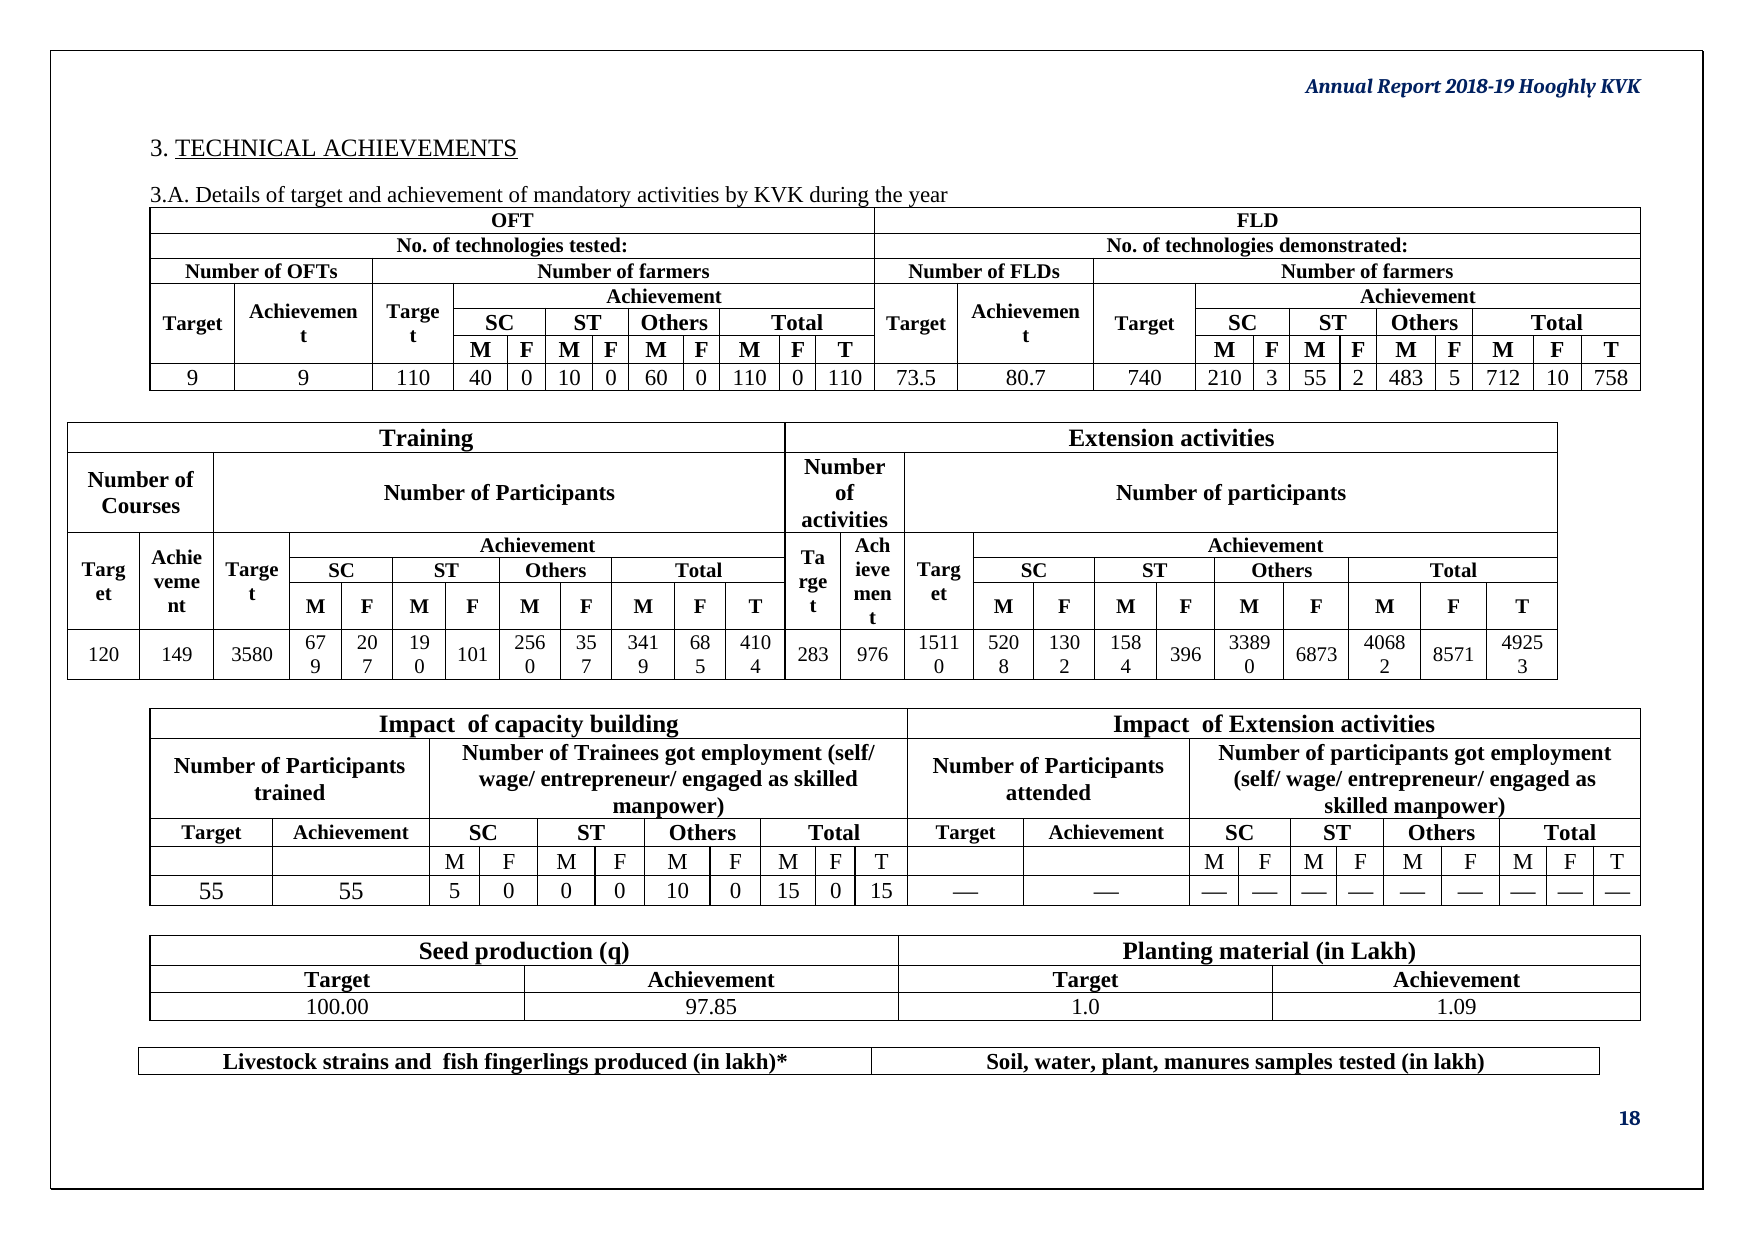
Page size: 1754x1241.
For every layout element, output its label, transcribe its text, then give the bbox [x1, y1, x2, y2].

table_cell M [538, 847, 594, 875]
table_cell 5208 [974, 630, 1033, 678]
table_cell 1302 [1034, 630, 1094, 678]
table_cell Achievement [1273, 966, 1640, 992]
table_cell Total [612, 558, 784, 582]
table_cell — [1291, 876, 1336, 905]
table_cell 2 [1341, 364, 1376, 390]
table_cell — [908, 876, 1023, 905]
table_cell 4104 [726, 630, 784, 678]
table_cell — [1024, 876, 1189, 905]
table_cell M [1384, 847, 1441, 875]
table_cell 5 [1436, 364, 1472, 390]
table_cell 110 [720, 364, 779, 390]
table_cell — [1594, 876, 1640, 905]
table_cell 55 [273, 876, 429, 905]
table_cell ST [1291, 819, 1383, 846]
table_cell 15110 [905, 630, 973, 678]
table_cell M [430, 847, 479, 875]
table_cell 3 [1254, 364, 1289, 390]
table_cell Target [373, 284, 453, 362]
table_cell 0 [816, 876, 854, 905]
table_header Seed production (q) [151, 936, 898, 965]
table_cell Others [500, 558, 611, 582]
table_header Extension activities [786, 423, 1557, 452]
table_header Planting material (in Lakh) [899, 936, 1640, 965]
table_cell 3419 [612, 630, 674, 678]
table_cell 712 [1473, 364, 1533, 390]
table_cell 0 [711, 876, 760, 905]
table_cell Total [1500, 819, 1640, 846]
table_cell Target [151, 819, 272, 846]
table_cell — [1239, 876, 1290, 905]
table_cell 483 [1377, 364, 1435, 390]
table_cell T [1594, 847, 1640, 875]
table_cell Target [151, 966, 524, 992]
table_cell T [856, 847, 907, 875]
table_cell Number of farmers [373, 259, 874, 283]
table_cell F [1547, 847, 1593, 875]
table_cell 6873 [1284, 630, 1348, 678]
table_cell 190 [393, 630, 445, 678]
table_cell F [1239, 847, 1290, 875]
table_cell T [1487, 583, 1557, 629]
table_cell 10 [1534, 364, 1581, 390]
table_header OFT [151, 208, 874, 232]
table_cell F [1337, 847, 1383, 875]
table_cell [908, 847, 1023, 875]
table_cell Achievement [290, 533, 784, 557]
table_cell Target [908, 819, 1023, 846]
table_cell [273, 847, 429, 875]
table_cell 396 [1157, 630, 1214, 678]
table_cell 15 [856, 876, 907, 905]
table_cell Achievement [1196, 284, 1640, 308]
table_cell 0 [684, 364, 719, 390]
table_cell Total [720, 309, 874, 335]
table_cell — [1442, 876, 1499, 905]
table_cell Achievement [454, 284, 874, 308]
table_cell F [596, 847, 644, 875]
table_cell F [508, 336, 545, 362]
table_cell F [1254, 336, 1289, 362]
table_cell — [1384, 876, 1441, 905]
table_header Training [68, 423, 784, 452]
table_cell 101 [446, 630, 499, 678]
table_cell 0 [596, 876, 644, 905]
table_cell Target [151, 284, 234, 362]
table_cell F [446, 583, 499, 629]
table_cell F [561, 583, 611, 629]
table_cell F [342, 583, 392, 629]
table_cell 55 [1290, 364, 1339, 390]
table_cell M [1377, 336, 1435, 362]
table_cell M [393, 583, 445, 629]
table_cell 73.5 [875, 364, 957, 390]
table_cell SC [1196, 309, 1289, 335]
table_cell — [1190, 876, 1238, 905]
table_cell F [1157, 583, 1214, 629]
table_cell Achievement [1024, 819, 1189, 846]
table_cell Number of FLDs [875, 259, 1093, 283]
table_header Livestock strains and fish fingerlings produced (in lakh)* [139, 1048, 871, 1074]
table_cell 97.85 [525, 993, 898, 1019]
table_cell F [1534, 336, 1581, 362]
table_cell Achievement [841, 533, 904, 629]
text 3. TECHNICAL ACHIEVEMENTS [150, 133, 1640, 162]
table_cell 0 [780, 364, 815, 390]
table_cell F [1284, 583, 1348, 629]
table_cell M [454, 336, 507, 362]
table_cell Number of participants [905, 453, 1557, 532]
table_cell M [974, 583, 1033, 629]
table_cell Achievement [235, 284, 372, 362]
table_cell M [1291, 847, 1336, 875]
table_cell 55 [151, 876, 272, 905]
table_cell M [290, 583, 341, 629]
table_cell Number of Participants attended [908, 739, 1189, 818]
table_cell F [1034, 583, 1094, 629]
table_cell M [1473, 336, 1533, 362]
table_cell 2560 [500, 630, 560, 678]
table_cell Others [1384, 819, 1499, 846]
table_cell Number of Participants [214, 453, 784, 532]
table_cell 0 [538, 876, 594, 905]
table_cell 8571 [1421, 630, 1486, 678]
table_cell 100.00 [151, 993, 524, 1019]
table_cell Number of participants got employment (self/ wage/ entrepreneur/ engaged as skilled manpower) [1190, 739, 1640, 818]
table_cell F [480, 847, 537, 875]
table_cell 758 [1582, 364, 1640, 390]
table_cell 1.0 [899, 993, 1272, 1019]
table_cell 10 [645, 876, 709, 905]
table_cell Achievement [958, 284, 1093, 362]
table_cell M [629, 336, 683, 362]
table_cell F [816, 847, 854, 875]
table_cell 33890 [1215, 630, 1283, 678]
table_cell F [711, 847, 760, 875]
table_cell M [1500, 847, 1546, 875]
table_cell 740 [1094, 364, 1195, 390]
table_cell F [780, 336, 815, 362]
table_cell SC [290, 558, 392, 582]
table_header Impact of Extension activities [908, 709, 1640, 738]
table_cell No. of technologies tested: [151, 234, 874, 257]
table_cell F [1442, 847, 1499, 875]
table_cell 0 [593, 364, 628, 390]
table_cell F [1341, 336, 1376, 362]
table_cell — [1547, 876, 1593, 905]
table_cell M [1196, 336, 1253, 362]
table_cell 0 [508, 364, 545, 390]
table_cell M [1290, 336, 1339, 362]
table_cell M [1095, 583, 1156, 629]
table_header FLD [875, 208, 1640, 232]
table_cell Target [214, 533, 289, 629]
table_cell 40 [454, 364, 507, 390]
table_cell 9 [235, 364, 372, 390]
table_cell 679 [290, 630, 341, 678]
table_header Soil, water, plant, manures samples tested (in lakh) [872, 1048, 1599, 1074]
table_cell ST [1290, 309, 1376, 335]
table_cell 80.7 [958, 364, 1093, 390]
table_cell 1.09 [1273, 993, 1640, 1019]
table_cell 9 [151, 364, 234, 390]
table_cell Number of Participants trained [151, 739, 429, 818]
table_cell Others [1215, 558, 1348, 582]
table_cell Others [629, 309, 719, 335]
text 3.A. Details of target and achievement of mandatory activities by KVK during the year [150, 181, 1640, 207]
table_cell 15 [761, 876, 815, 905]
table_cell 207 [342, 630, 392, 678]
table_cell Total [1349, 558, 1557, 582]
table_cell 110 [373, 364, 453, 390]
table_cell 10 [546, 364, 592, 390]
table_cell T [816, 336, 874, 362]
table_cell M [612, 583, 674, 629]
table_cell Number of OFTs [151, 259, 372, 283]
table_cell ST [538, 819, 644, 846]
table_cell 149 [140, 630, 213, 678]
table_cell M [1190, 847, 1238, 875]
table_cell Target [905, 533, 973, 629]
table_cell 3580 [214, 630, 289, 678]
table_cell ST [546, 309, 628, 335]
table_cell T [1582, 336, 1640, 362]
table_cell M [546, 336, 592, 362]
table_cell Others [645, 819, 760, 846]
table_cell SC [454, 309, 545, 335]
table_cell M [500, 583, 560, 629]
table_cell 210 [1196, 364, 1253, 390]
table_cell 0 [480, 876, 537, 905]
table_cell Number of activities [786, 453, 904, 532]
table_cell SC [430, 819, 537, 846]
table_cell M [761, 847, 815, 875]
table_cell F [593, 336, 628, 362]
table_cell 120 [68, 630, 139, 678]
table_cell 357 [561, 630, 611, 678]
table_cell SC [974, 558, 1094, 582]
table_cell Achievement [140, 533, 213, 629]
table_cell M [720, 336, 779, 362]
table_cell ST [393, 558, 499, 582]
table_cell [151, 847, 272, 875]
table_cell 685 [675, 630, 725, 678]
table_cell F [1436, 336, 1472, 362]
table_cell 110 [816, 364, 874, 390]
table_cell Total [1473, 309, 1640, 335]
table_cell 976 [841, 630, 904, 678]
table_cell ST [1095, 558, 1214, 582]
table_cell Total [761, 819, 907, 846]
table_cell F [675, 583, 725, 629]
table_cell 40682 [1349, 630, 1420, 678]
table_cell Number of farmers [1094, 259, 1640, 283]
table_cell — [1337, 876, 1383, 905]
table_cell T [726, 583, 784, 629]
table_cell [1024, 847, 1189, 875]
table_cell — [1500, 876, 1546, 905]
table_cell Target [1094, 284, 1195, 362]
table_cell 60 [629, 364, 683, 390]
table_cell Target [875, 284, 957, 362]
table_cell M [645, 847, 709, 875]
table_cell F [684, 336, 719, 362]
table_cell Target [68, 533, 139, 629]
table_cell Achievement [525, 966, 898, 992]
table_cell 5 [430, 876, 479, 905]
table_cell Achievement [974, 533, 1557, 557]
table_cell Target [899, 966, 1272, 992]
table_cell Number of Trainees got employment (self/ wage/ entrepreneur/ engaged as skilled manpower) [430, 739, 907, 818]
table_cell M [1215, 583, 1283, 629]
table_cell Target [786, 533, 840, 629]
table_cell Achievement [273, 819, 429, 846]
table_header Impact of capacity building [151, 709, 907, 738]
table_cell Number of Courses [68, 453, 213, 532]
table_cell M [1349, 583, 1420, 629]
table_cell F [1421, 583, 1486, 629]
table_cell Others [1377, 309, 1472, 335]
table_cell SC [1190, 819, 1290, 846]
table_cell No. of technologies demonstrated: [875, 234, 1640, 257]
table_cell 1584 [1095, 630, 1156, 678]
table_cell 283 [786, 630, 840, 678]
table_cell 49253 [1487, 630, 1557, 678]
